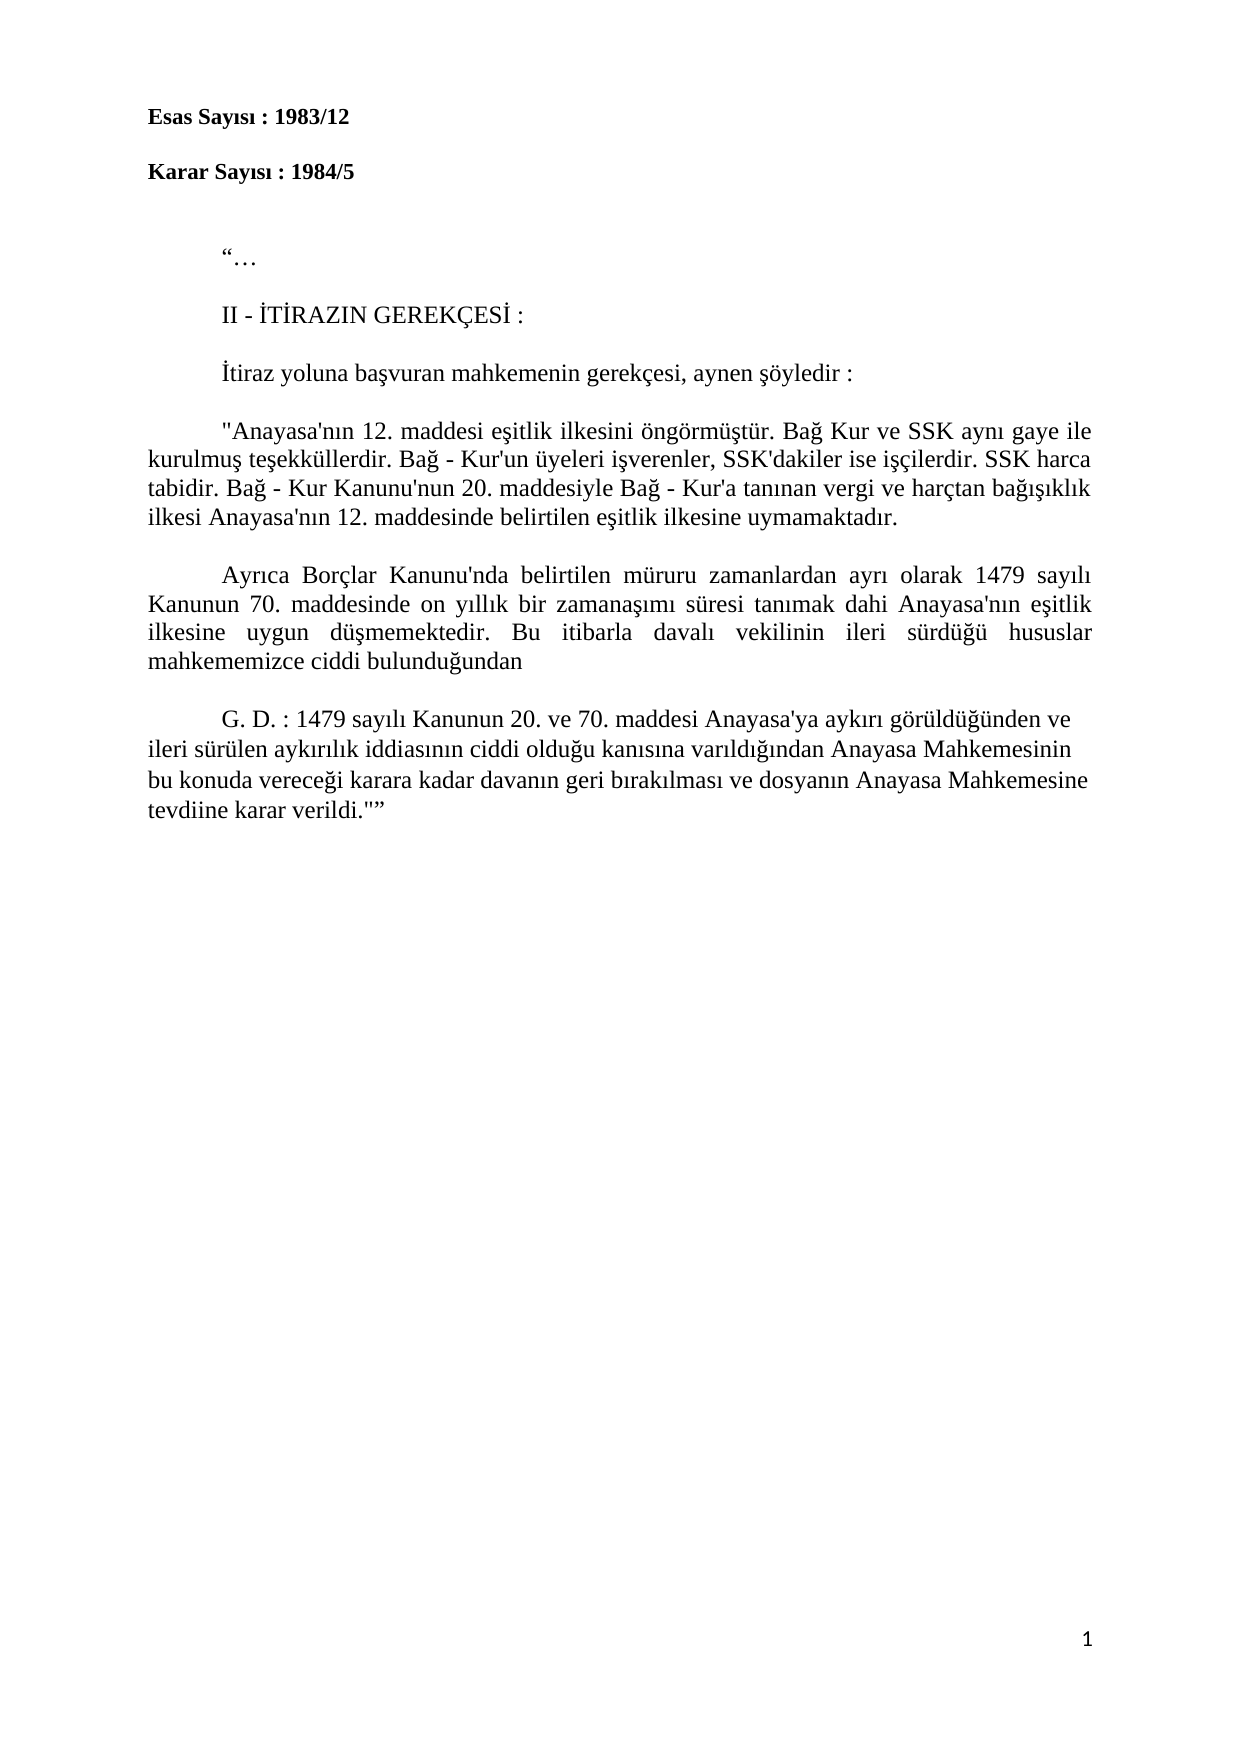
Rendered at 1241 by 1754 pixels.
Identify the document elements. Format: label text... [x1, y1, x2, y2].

text İtiraz yoluna başvuran mahkemenin gerekçesi, aynen şöyledir : [148, 358, 1093, 387]
text G. D. : 1479 sayılı Kanunun 20. ve 70. maddesi Anayasa'ya aykırı görüldüğünden ve ileri sürülen aykırılık iddiasının ciddi olduğu kanısına varıldığından Anayasa Mahkemesinin bu konuda vereceği karara kadar davanın geri bırakılması ve dosyanın Anayasa Mahkemesine tevdiine karar verildi."” [148, 704, 1093, 824]
text Ayrıca Borçlar Kanunu'nda belirtilen müruru zamanlardan ayrı olarak 1479 sayılı Kanunun 70. maddesinde on yıllık bir zamanaşımı süresi tanımak dahi Anayasa'nın eşitlik ilkesine uygun düşmemektedir. Bu itibarla davalı vekilinin ileri sürdüğü hususlar mahkememizce ciddi bulunduğundan [148, 560, 1093, 675]
text “… [148, 242, 1093, 271]
text II - İTİRAZIN GEREKÇESİ : [148, 300, 1093, 329]
text "Anayasa'nın 12. maddesi eşitlik ilkesini öngörmüştür. Bağ Kur ve SSK aynı gaye ile kurulmuş teşekküllerdir. Bağ - Kur'un üyeleri işverenler, SSK'dakiler ise işçilerdir. SSK harca tabidir. Bağ - Kur Kanunu'nun 20. maddesiyle Bağ - Kur'a tanınan vergi ve harçtan bağışıklık ilkesi Anayasa'nın 12. maddesinde belirtilen eşitlik ilkesine uymamaktadır. [148, 416, 1093, 531]
